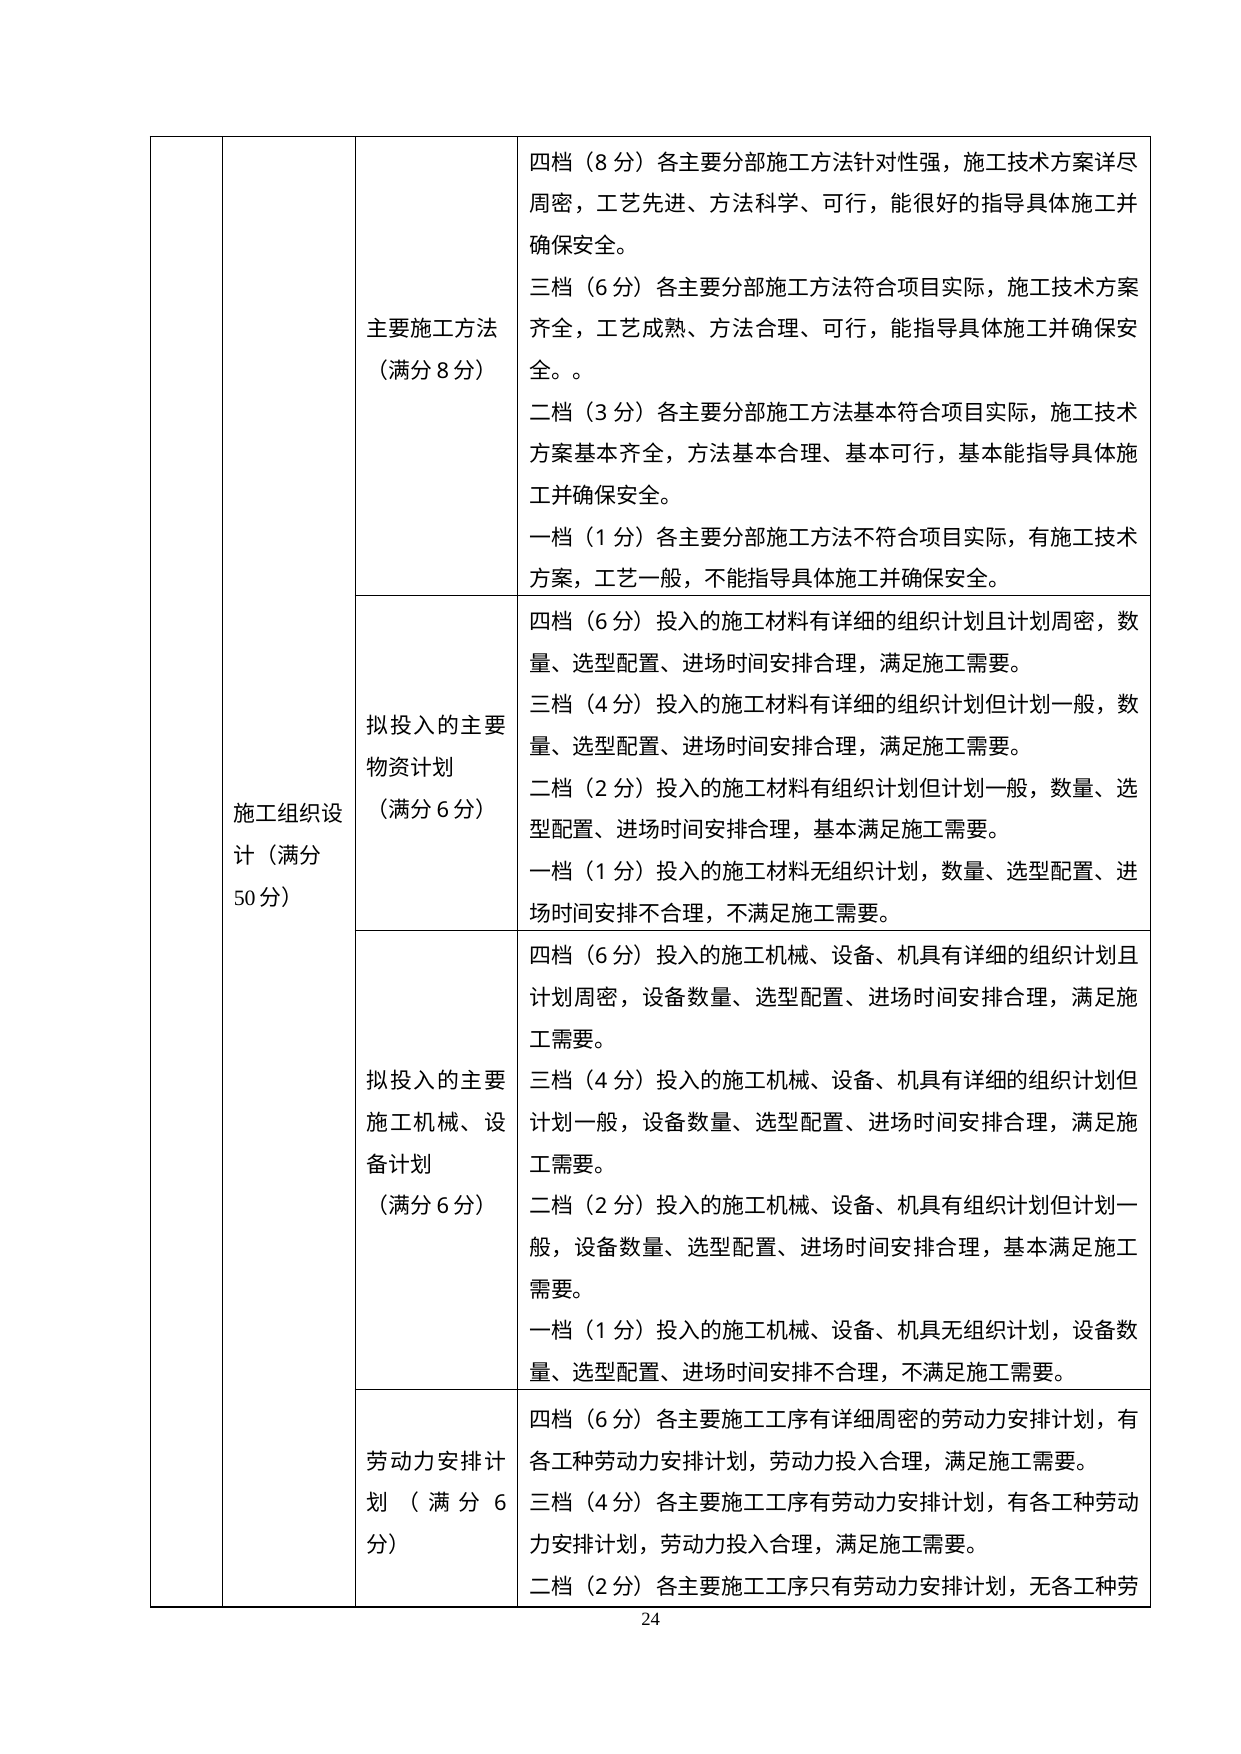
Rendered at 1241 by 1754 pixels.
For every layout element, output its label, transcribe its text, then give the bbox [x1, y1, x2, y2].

table_cell 施工组织设计（满分50分） [223, 137, 355, 1606]
table_cell 四档（8 分）各主要分部施工方法针对性强，施工技术方案详尽周密，工艺先进、方法科学、可行，能很好的指导具体施工并确保安全。 三档（6分）各主要分部施工方法符合项目实际，施工技术方案齐全，工艺成熟、方法合理、可行，能指导具体施工并确保安全。。 二档（3 分）各主要分部施工方法基本符合项目实际，施工技术方案基本齐全，方法基本合理、基本可行，基本能指导具体施工并确保安全。 一档（1 分）各主要分部施工方法不符合项目实际，有施工技术方案，工艺一般，不能指导具体施工并确保安全。 [518, 137, 1150, 595]
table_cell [518, 1390, 1150, 1606]
table_cell 四档（6分）投入的施工材料有详细的组织计划且计划周密，数量、选型配置、进场时间安排合理，满足施工需要。 三档（4分）投入的施工材料有详细的组织计划但计划一般，数量、选型配置、进场时间安排合理，满足施工需要。 二档（2 分）投入的施工材料有组织计划但计划一般，数量、选型配置、进场时间安排合理，基本满足施工需要。 一档（1 分）投入的施工材料无组织计划，数量、选型配置、进场时间安排不合理，不满足施工需要。 [518, 596, 1150, 929]
table_cell 拟投入的主要施工机械、设备计划 （满分6分） [356, 931, 517, 1389]
table_cell 四档（6分）投入的施工机械、设备、机具有详细的组织计划且计划周密，设备数量、选型配置、进场时间安排合理，满足施工需要。 三档（4 分）投入的施工机械、设备、机具有详细的组织计划但计划一般，设备数量、选型配置、进场时间安排合理，满足施工需要。 二档（2 分）投入的施工机械、设备、机具有组织计划但计划一般，设备数量、选型配置、进场时间安排合理，基本满足施工需要。 一档（1 分）投入的施工机械、设备、机具无组织计划，设备数量、选型配置、进场时间安排不合理，不满足施工需要。 [518, 931, 1150, 1389]
table_cell 劳动力安排计划（满分6分） [356, 1390, 517, 1606]
table_cell 拟投入的主要物资计划 （满分6分） [356, 596, 517, 929]
table_cell 主要施工方法 （满分8分） [356, 137, 517, 595]
